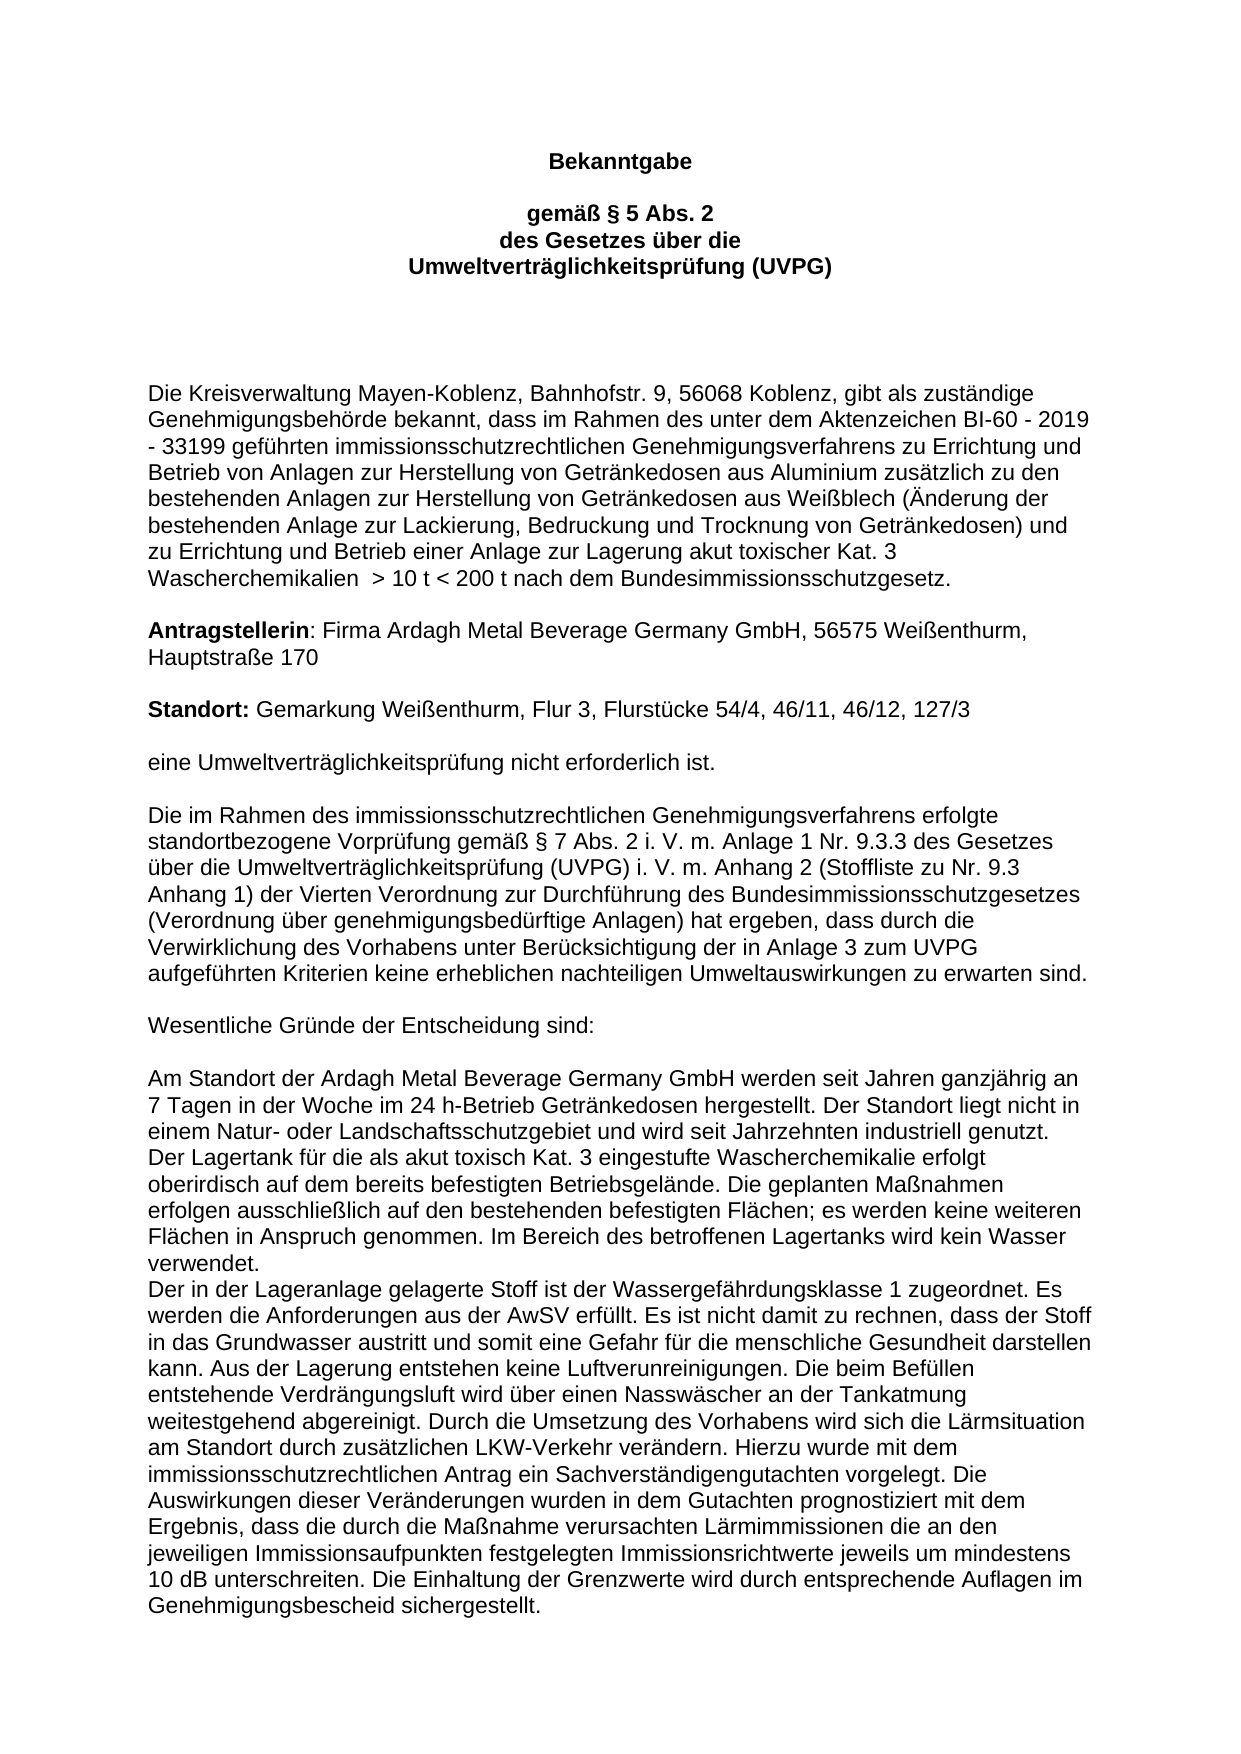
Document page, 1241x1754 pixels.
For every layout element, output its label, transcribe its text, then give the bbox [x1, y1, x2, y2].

text Der in der Lageranlage gelagerte Stoff ist der Wassergefährdungsklasse 1 zugeordnet. Es werden die Anforderungen aus der AwSV erfüllt. Es ist nicht damit zu rechnen, dass der Stoff in das Grundwasser austritt und somit eine Gefahr für die menschliche Gesundheit darstellen kann. Aus der Lagerung entstehen keine Luftverunreinigungen. Die beim Befüllen entstehende Verdrängungsluft wird über einen Nasswäscher an der Tankatmung weitestgehend abgereinigt. Durch die Umsetzung des Vorhabens wird sich die Lärmsituation am Standort durch zusätzlichen LKW-Verkehr verändern. Hierzu wurde mit dem immissionsschutzrechtlichen Antrag ein Sachverständigengutachten vorgelegt. Die Auswirkungen dieser Veränderungen wurden in dem Gutachten prognostiziert mit dem Ergebnis, dass die durch die Maßnahme verursachten Lärmimmissionen die an den jeweiligen Immissionsaufpunkten festgelegten Immissionsrichtwerte jeweils um mindestens 10 dB unterschreiten. Die Einhaltung der Grenzwerte wird durch entsprechende Auflagen im Genehmigungsbescheid sichergestellt. [148, 1276, 1093, 1619]
text Die Kreisverwaltung Mayen-Koblenz, Bahnhofstr. 9, 56068 Koblenz, gibt als zuständige Genehmigungsbehörde bekannt, dass im Rahmen des unter dem Aktenzeichen BI-60 - 2019 - 33199 geführten immissionsschutzrechtlichen Genehmigungsverfahrens zu Errichtung und Betrieb von Anlagen zur Herstellung von Getränkedosen aus Aluminium zusätzlich zu den bestehenden Anlagen zur Herstellung von Getränkedosen aus Weißblech (Änderung der bestehenden Anlage zur Lackierung, Bedruckung und Trocknung von Getränkedosen) und zu Errichtung und Betrieb einer Anlage zur Lagerung akut toxischer Kat. 3 Wascherchemikalien > 10 t < 200 t nach dem Bundesimmissionsschutzgesetz. [148, 380, 1093, 591]
text gemäß § 5 Abs. 2 [148, 200, 1093, 227]
text Am Standort der Ardagh Metal Beverage Germany GmbH werden seit Jahren ganzjährig an 7 Tagen in der Woche im 24 h-Betrieb Getränkedosen hergestellt. Der Standort liegt nicht in einem Natur- oder Landschaftsschutzgebiet und wird seit Jahrzehnten industriell genutzt. [148, 1065, 1093, 1144]
text Bekanntgabe [148, 148, 1093, 174]
text Die im Rahmen des immissionsschutzrechtlichen Genehmigungsverfahrens erfolgte standortbezogene Vorprüfung gemäß § 7 Abs. 2 i. V. m. Anlage 1 Nr. 9.3.3 des Gesetzes über die Umweltverträglichkeitsprüfung (UVPG) i. V. m. Anhang 2 (Stoffliste zu Nr. 9.3 Anhang 1) der Vierten Verordnung zur Durchführung des Bundesimmissionsschutzgesetzes (Verordnung über genehmigungsbedürftige Anlagen) hat ergeben, dass durch die Verwirklichung des Vorhabens unter Berücksichtigung der in Anlage 3 zum UVPG aufgeführten Kriterien keine erheblichen nachteiligen Umweltauswirkungen zu erwarten sind. [148, 802, 1093, 986]
text Standort: Gemarkung Weißenthurm, Flur 3, Flurstücke 54/4, 46/11, 46/12, 127/3 [148, 696, 1093, 723]
text Antragstellerin: Firma Ardagh Metal Beverage Germany GmbH, 56575 Weißenthurm, Hauptstraße 170 [148, 617, 1093, 670]
text des Gesetzes über die [148, 227, 1093, 253]
text Umweltverträglichkeitsprüfung (UVPG) [148, 253, 1093, 279]
text eine Umweltverträglichkeitsprüfung nicht erforderlich ist. [148, 749, 1093, 775]
text Der Lagertank für die als akut toxisch Kat. 3 eingestufte Wascherchemikalie erfolgt oberirdisch auf dem bereits befestigten Betriebsgelände. Die geplanten Maßnahmen erfolgen ausschließlich auf den bestehenden befestigten Flächen; es werden keine weiteren Flächen in Anspruch genommen. Im Bereich des betroffenen Lagertanks wird kein Wasser verwendet. [148, 1144, 1093, 1276]
text Wesentliche Gründe der Entscheidung sind: [148, 1012, 1093, 1039]
